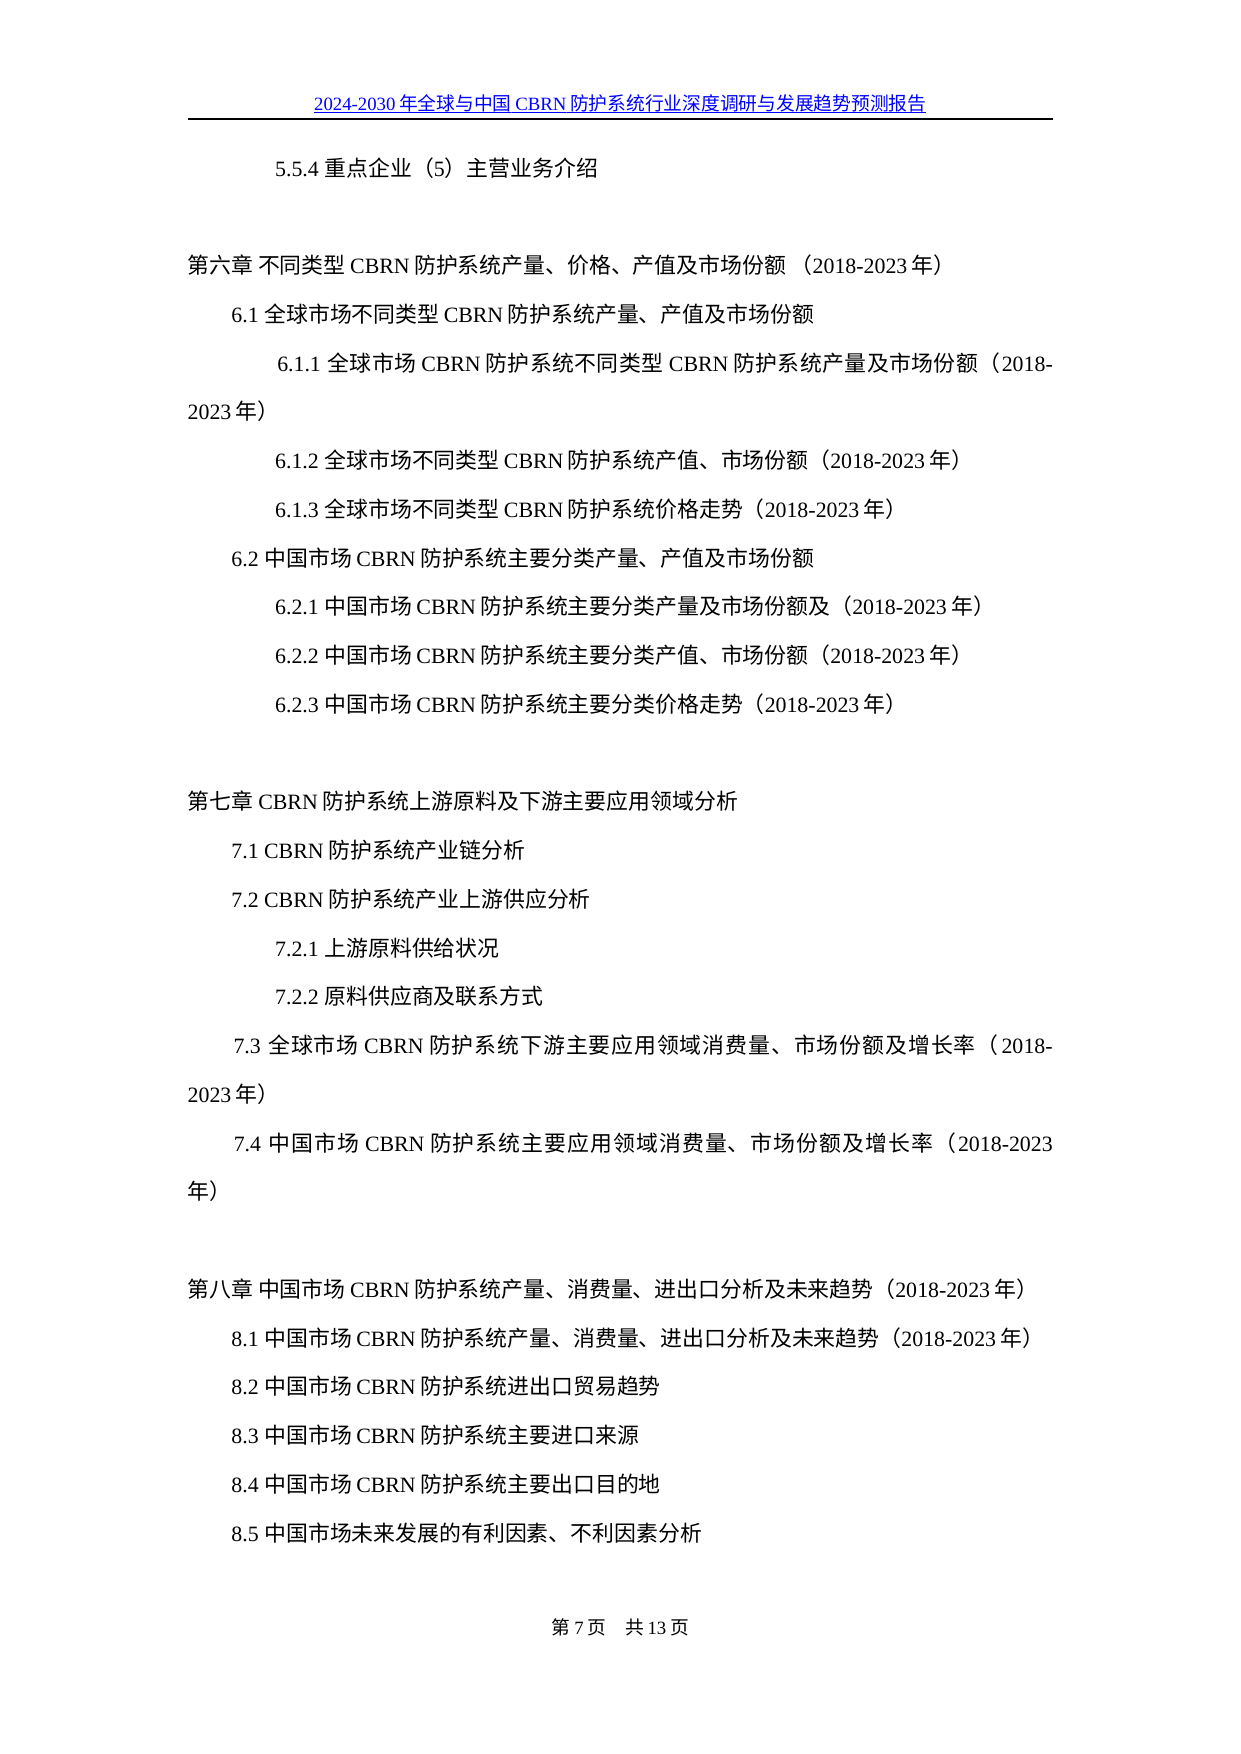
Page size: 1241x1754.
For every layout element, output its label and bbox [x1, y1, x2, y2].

text [187, 150, 1053, 1548]
